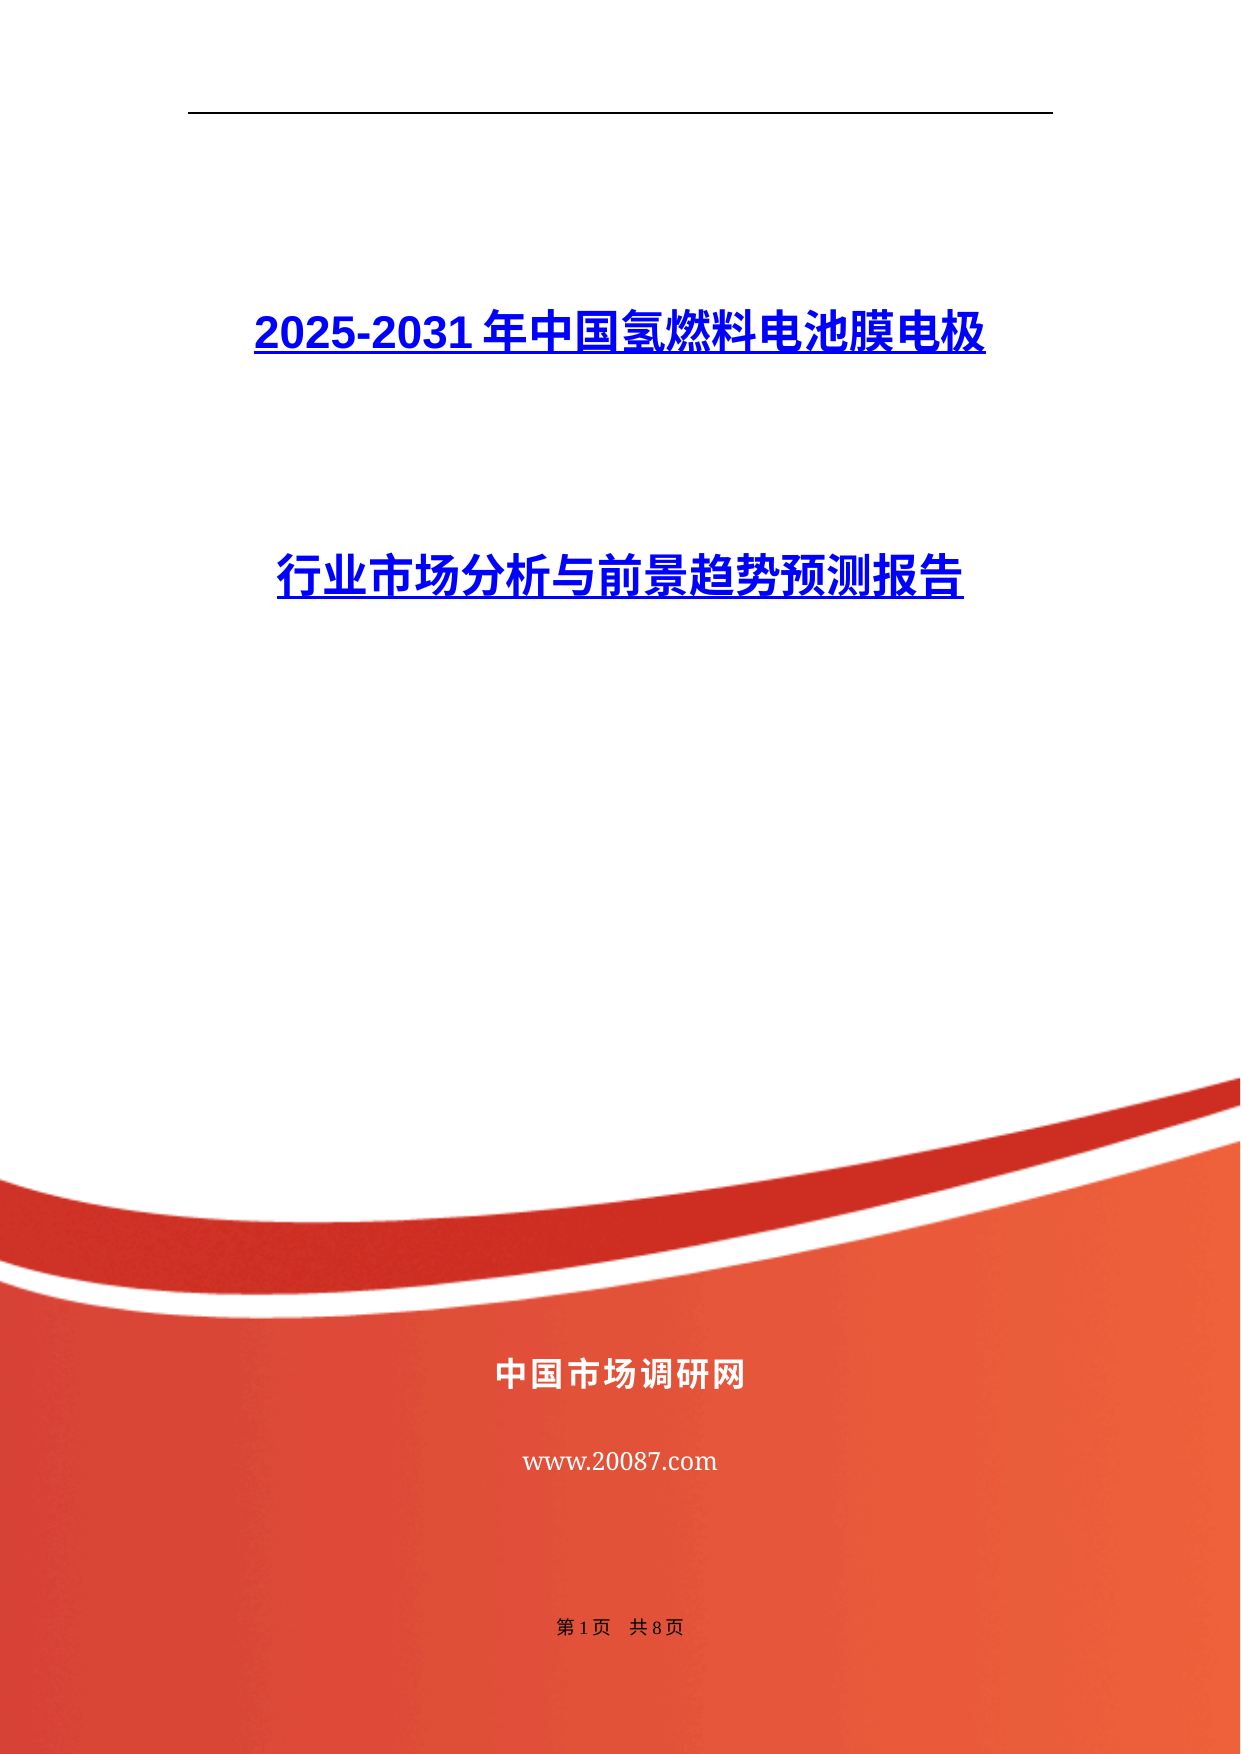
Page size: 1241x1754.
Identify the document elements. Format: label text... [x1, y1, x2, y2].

table_header 2025-2031年中国氢燃料电池膜电极行业市场分析与前景趋势预测报告 [188, 207, 1053, 773]
text www.20087.com [187, 1428, 1053, 1493]
picture [0, 1006, 1241, 1754]
subtitle 中国市场调研网 [187, 1339, 1053, 1404]
